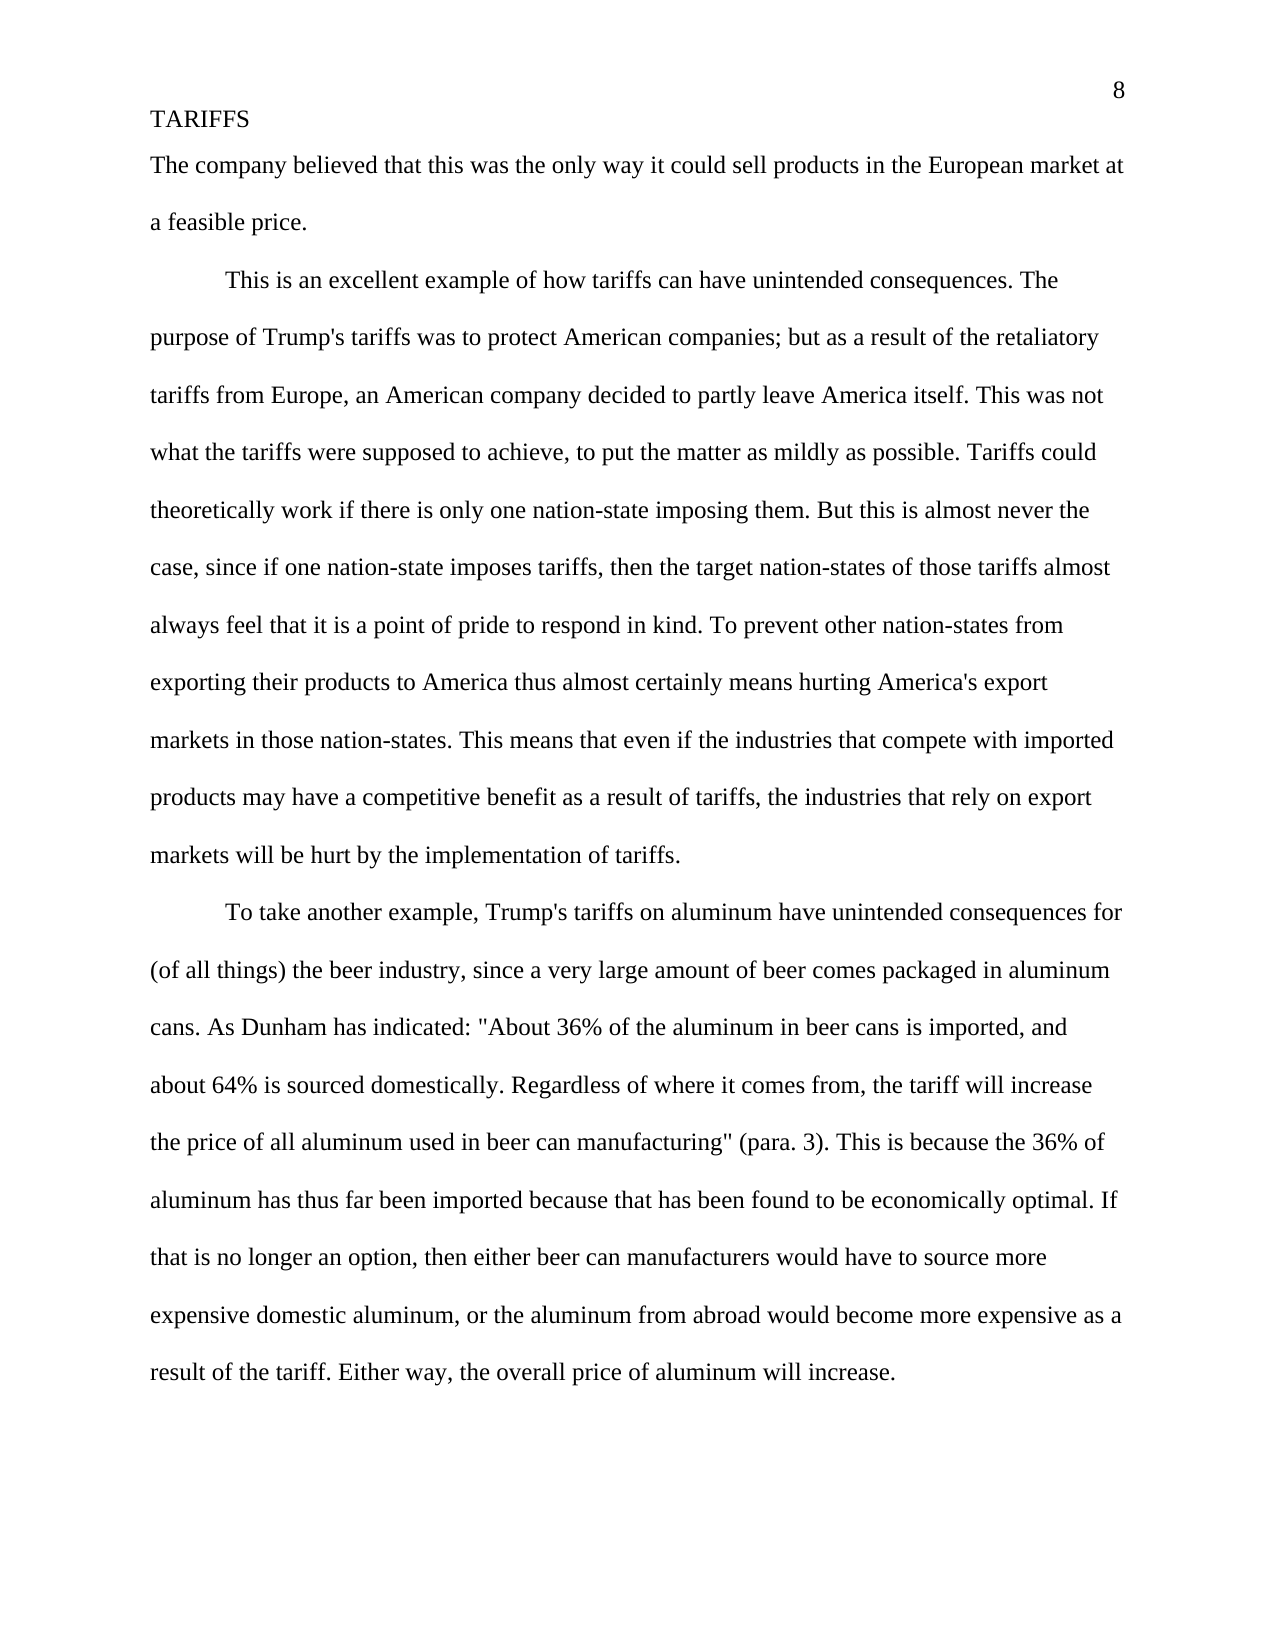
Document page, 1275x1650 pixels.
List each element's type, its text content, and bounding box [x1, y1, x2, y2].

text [150, 150, 1125, 236]
text To take another example, Trump's tariffs on aluminum have unintended consequences for (of all things) the beer industry, since a very large amount of beer comes packaged in aluminum cans. As Dunham has indicated: "About 36% of the aluminum in beer cans is imported, and about 64% is sourced domestically. Regardless of where it comes from, the tariff will increase the price of all aluminum used in beer can manufacturing" (para. 3). This is because the 36% of aluminum has thus far been imported because that has been found to be economically optimal. If that is no longer an option, then either beer can manufacturers would have to source more expensive domestic aluminum, or the aluminum from abroad would become more expensive as a result of the tariff. Either way, the overall price of aluminum will increase. [150, 897, 1125, 1386]
text This is an excellent example of how tariffs can have unintended consequences. The purpose of Trump's tariffs was to protect American companies; but as a result of the retaliatory tariffs from Europe, an American company decided to partly leave America itself. This was not what the tariffs were supposed to achieve, to put the matter as mildly as possible. Tariffs could theoretically work if there is only one nation-state imposing them. But this is almost never the case, since if one nation-state imposes tariffs, then the target nation-states of those tariffs almost always feel that it is a point of pride to respond in kind. To prevent other nation-states from exporting their products to America thus almost certainly means hurting America's export markets in those nation-states. This means that even if the industries that compete with imported products may have a competitive benefit as a result of tariffs, the industries that rely on export markets will be hurt by the implementation of tariffs. [150, 265, 1125, 869]
